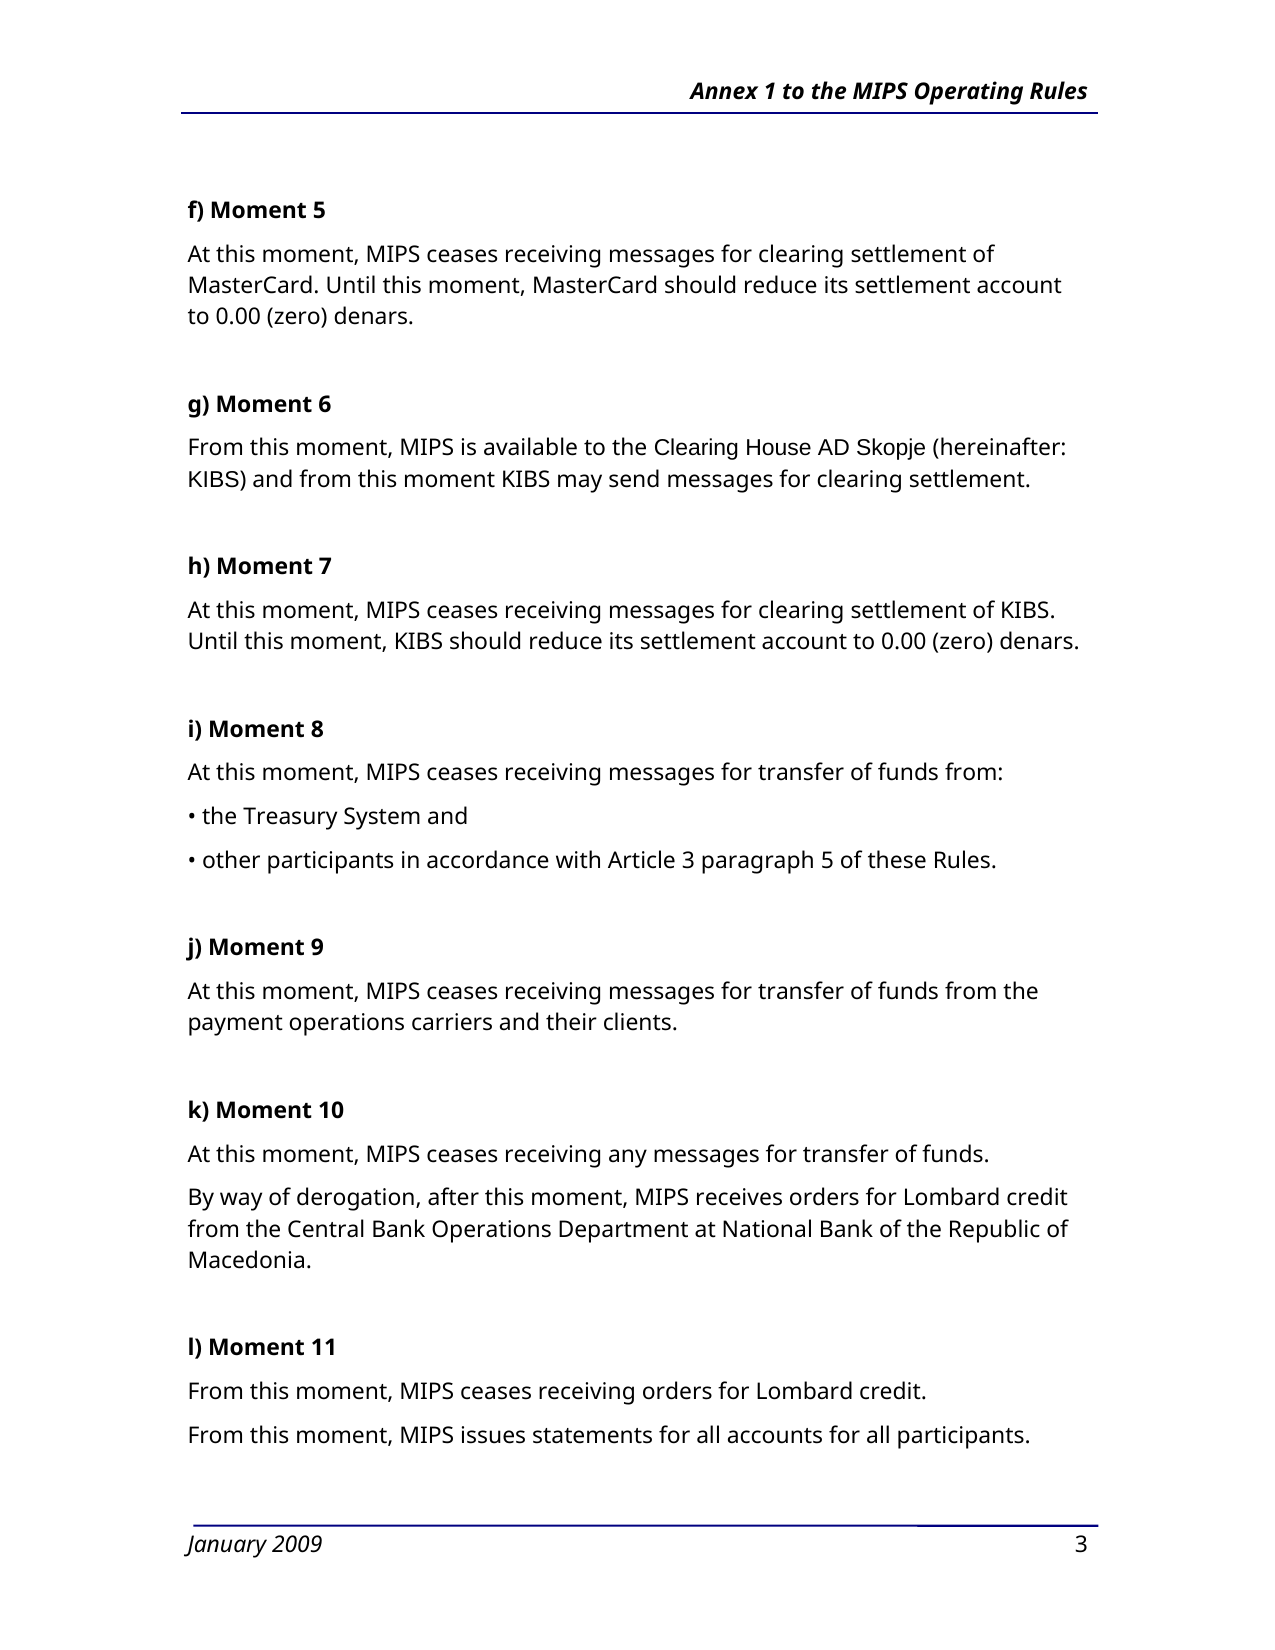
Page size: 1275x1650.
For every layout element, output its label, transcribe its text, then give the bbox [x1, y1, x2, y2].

text j) Moment 9 [187, 931, 1088, 962]
text From this moment, MIPS ceases receiving orders for Lombard credit. [187, 1375, 1088, 1406]
text • the Treasury System and [187, 800, 1088, 831]
text By way of derogation, after this moment, MIPS receives orders for Lombard credit from the Central Bank Operations Department at National Bank of the Republic of Macedonia. [187, 1181, 1088, 1275]
text l) Moment 11 [187, 1331, 1088, 1362]
text • other participants in accordance with Article 3 paragraph 5 of these Rules. [187, 844, 1088, 875]
text At this moment, MIPS ceases receiving messages for transfer of funds from: [187, 756, 1088, 787]
text At this moment, MIPS ceases receiving messages for clearing settlement of MasterCard. Until this moment, MasterCard should reduce its settlement account to 0.00 (zero) denars. [187, 237, 1088, 331]
text f) Moment 5 [187, 194, 1088, 225]
text h) Moment 7 [187, 550, 1088, 581]
text At this moment, MIPS ceases receiving messages for clearing settlement of KIBS. Until this moment, KIBS should reduce its settlement account to 0.00 (zero) denars. [187, 594, 1088, 656]
text k) Moment 10 [187, 1094, 1088, 1125]
text At this moment, MIPS ceases receiving messages for transfer of funds from the payment operations carriers and their clients. [187, 975, 1088, 1037]
text At this moment, MIPS ceases receiving any messages for transfer of funds. [187, 1137, 1088, 1169]
text From this moment, MIPS is available to the Clearing House AD Skopje (hereinafter: KIBS) and from this moment KIBS may send messages for clearing settlement. [187, 431, 1088, 494]
text i) Moment 8 [187, 712, 1088, 744]
text From this moment, MIPS issues statements for all accounts for all participants. [187, 1419, 1088, 1450]
text g) Moment 6 [187, 387, 1088, 419]
